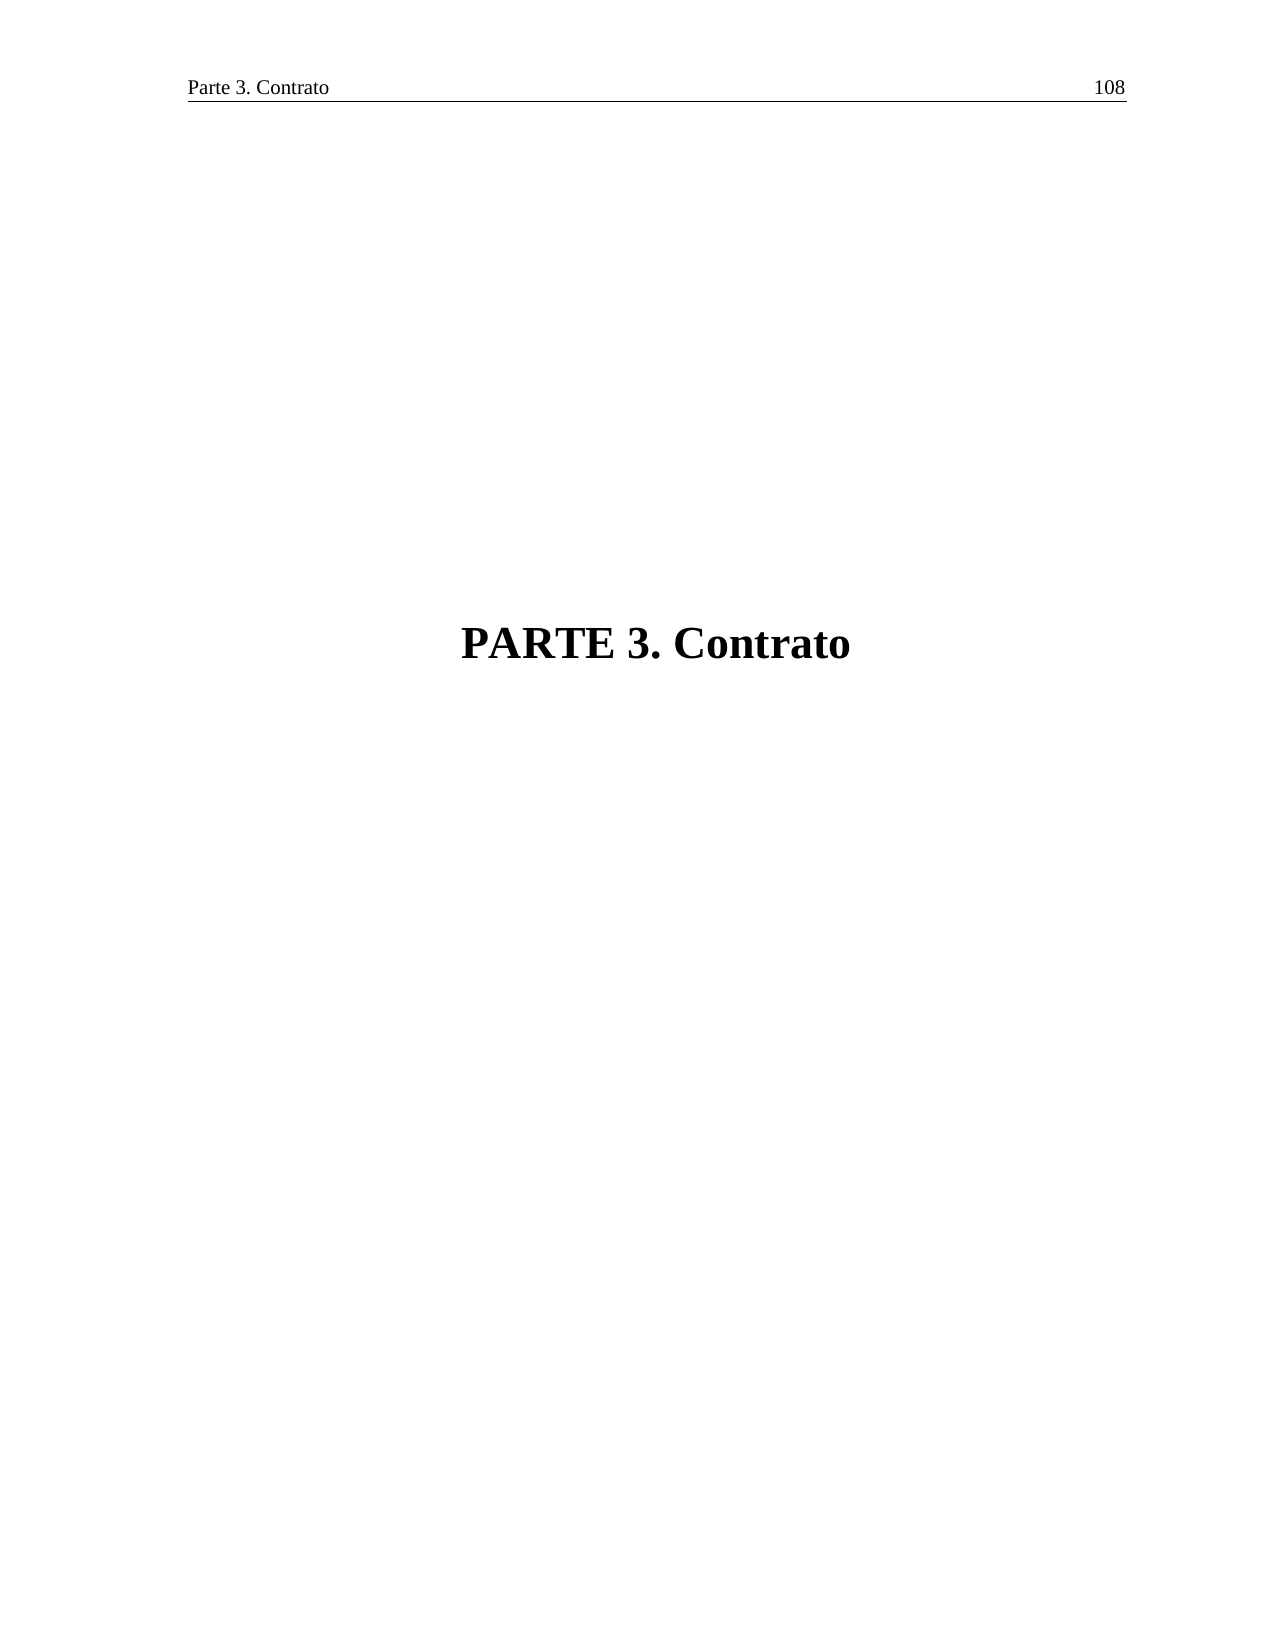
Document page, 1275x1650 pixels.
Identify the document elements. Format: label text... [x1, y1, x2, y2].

text PARTE 3. Contrato [187, 616, 1125, 669]
